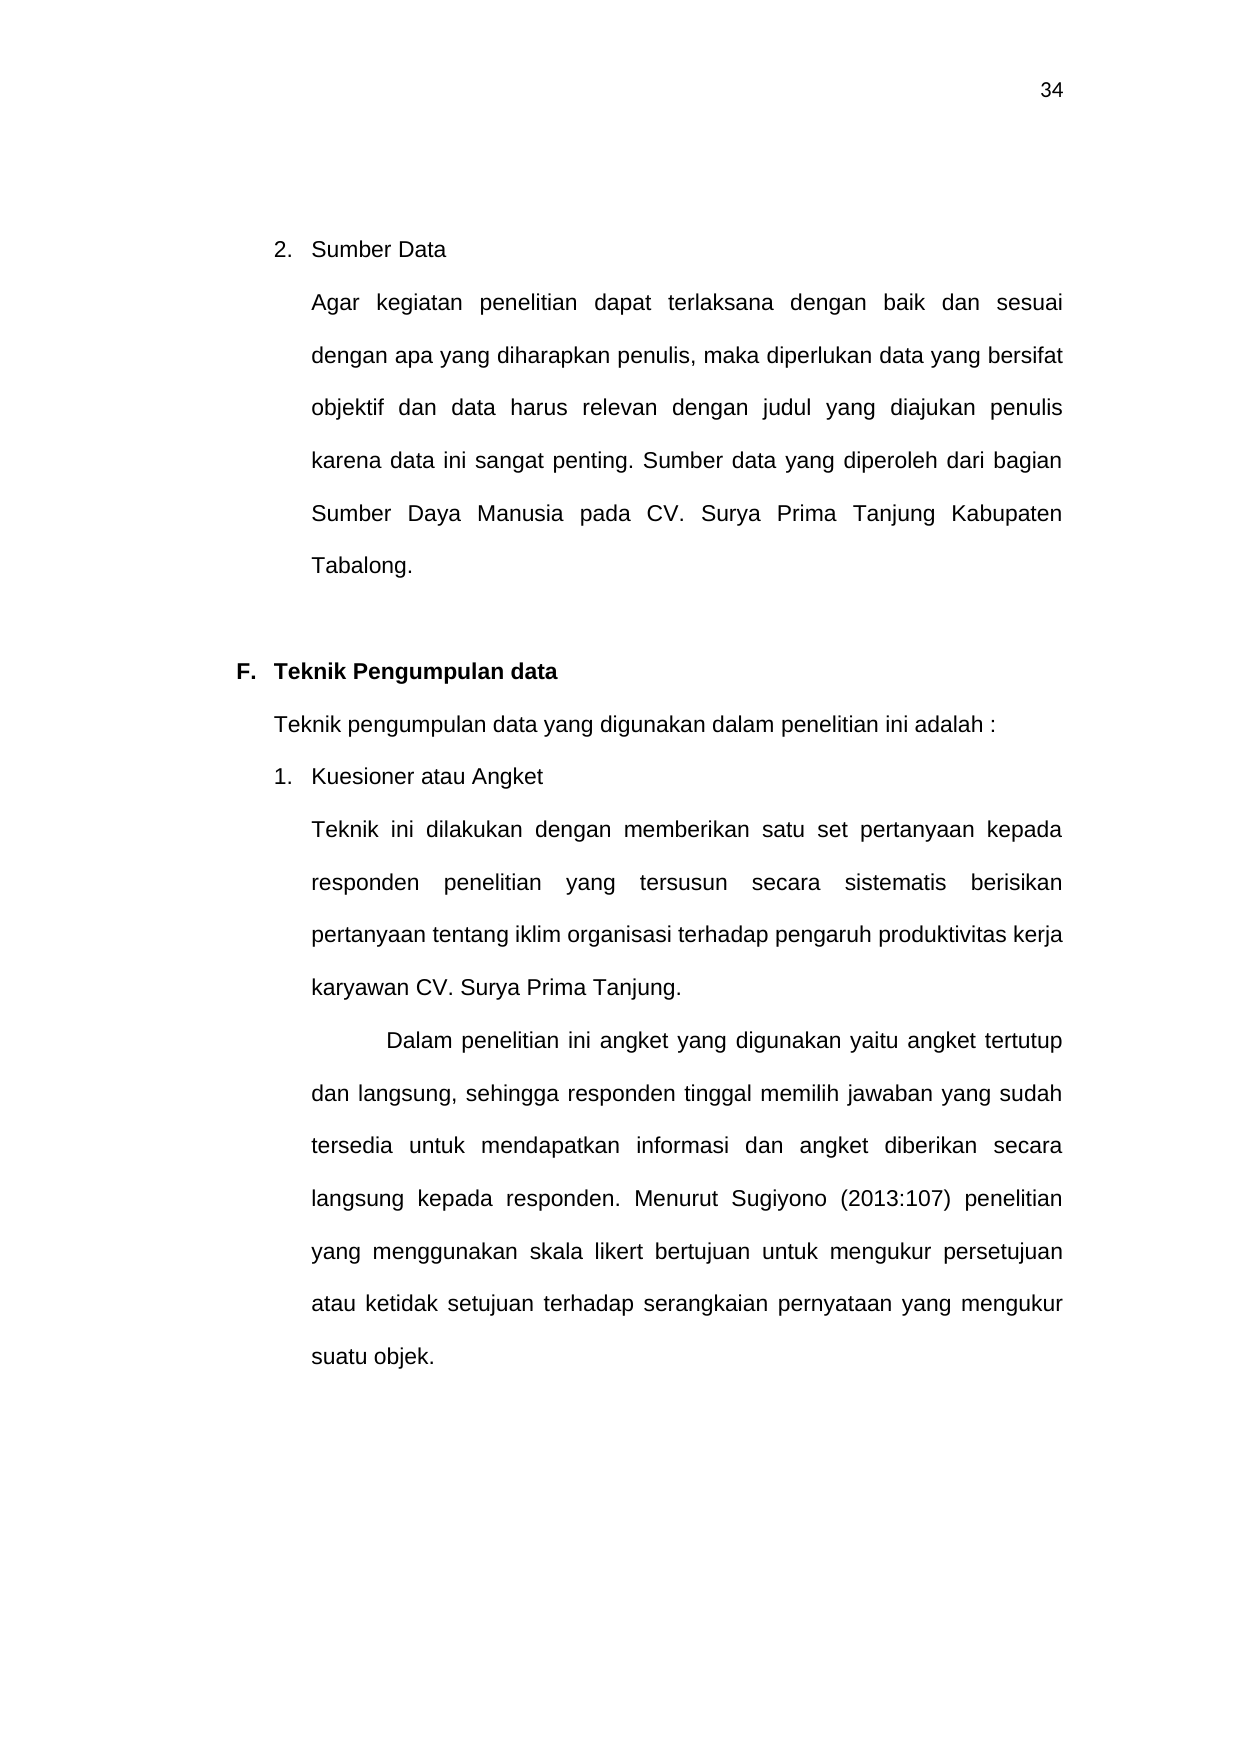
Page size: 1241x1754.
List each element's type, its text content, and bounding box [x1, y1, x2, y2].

list Dalam penelitian ini angket yang digunakan yaitu angket tertutup dan langsung, sehingga responden tinggal memilih jawaban yang sudah tersedia untuk mendapatkan informasi dan angket diberikan secara langsung kepada responden. Menurut Sugiyono (2013:107) penelitian yang menggunakan skala likert bertujuan untuk mengukur persetujuan atau ketidak setujuan terhadap serangkaian pernyataan yang mengukur suatu objek. [311, 1027, 1063, 1369]
list Teknik ini dilakukan dengan memberikan satu set pertanyaan kepada responden penelitian yang tersusun secara sistematis berisikan pertanyaan tentang iklim organisasi terhadap pengaruh produktivitas kerja karyawan CV. Surya Prima Tanjung. [311, 816, 1063, 1001]
list Agar kegiatan penelitian dapat terlaksana dengan baik dan sesuai dengan apa yang diharapkan penulis, maka diperlukan data yang bersifat objektif dan data harus relevan dengan judul yang diajukan penulis karena data ini sangat penting. Sumber data yang diperoleh dari bagian Sumber Daya Manusia pada CV. Surya Prima Tanjung Kabupaten Tabalong. [311, 289, 1063, 579]
list Teknik pengumpulan data yang digunakan dalam penelitian ini adalah : [274, 711, 1063, 737]
list Sumber Data [274, 236, 1063, 263]
list Teknik Pengumpulan data [236, 658, 1063, 684]
list Kuesioner atau Angket [274, 763, 1063, 790]
